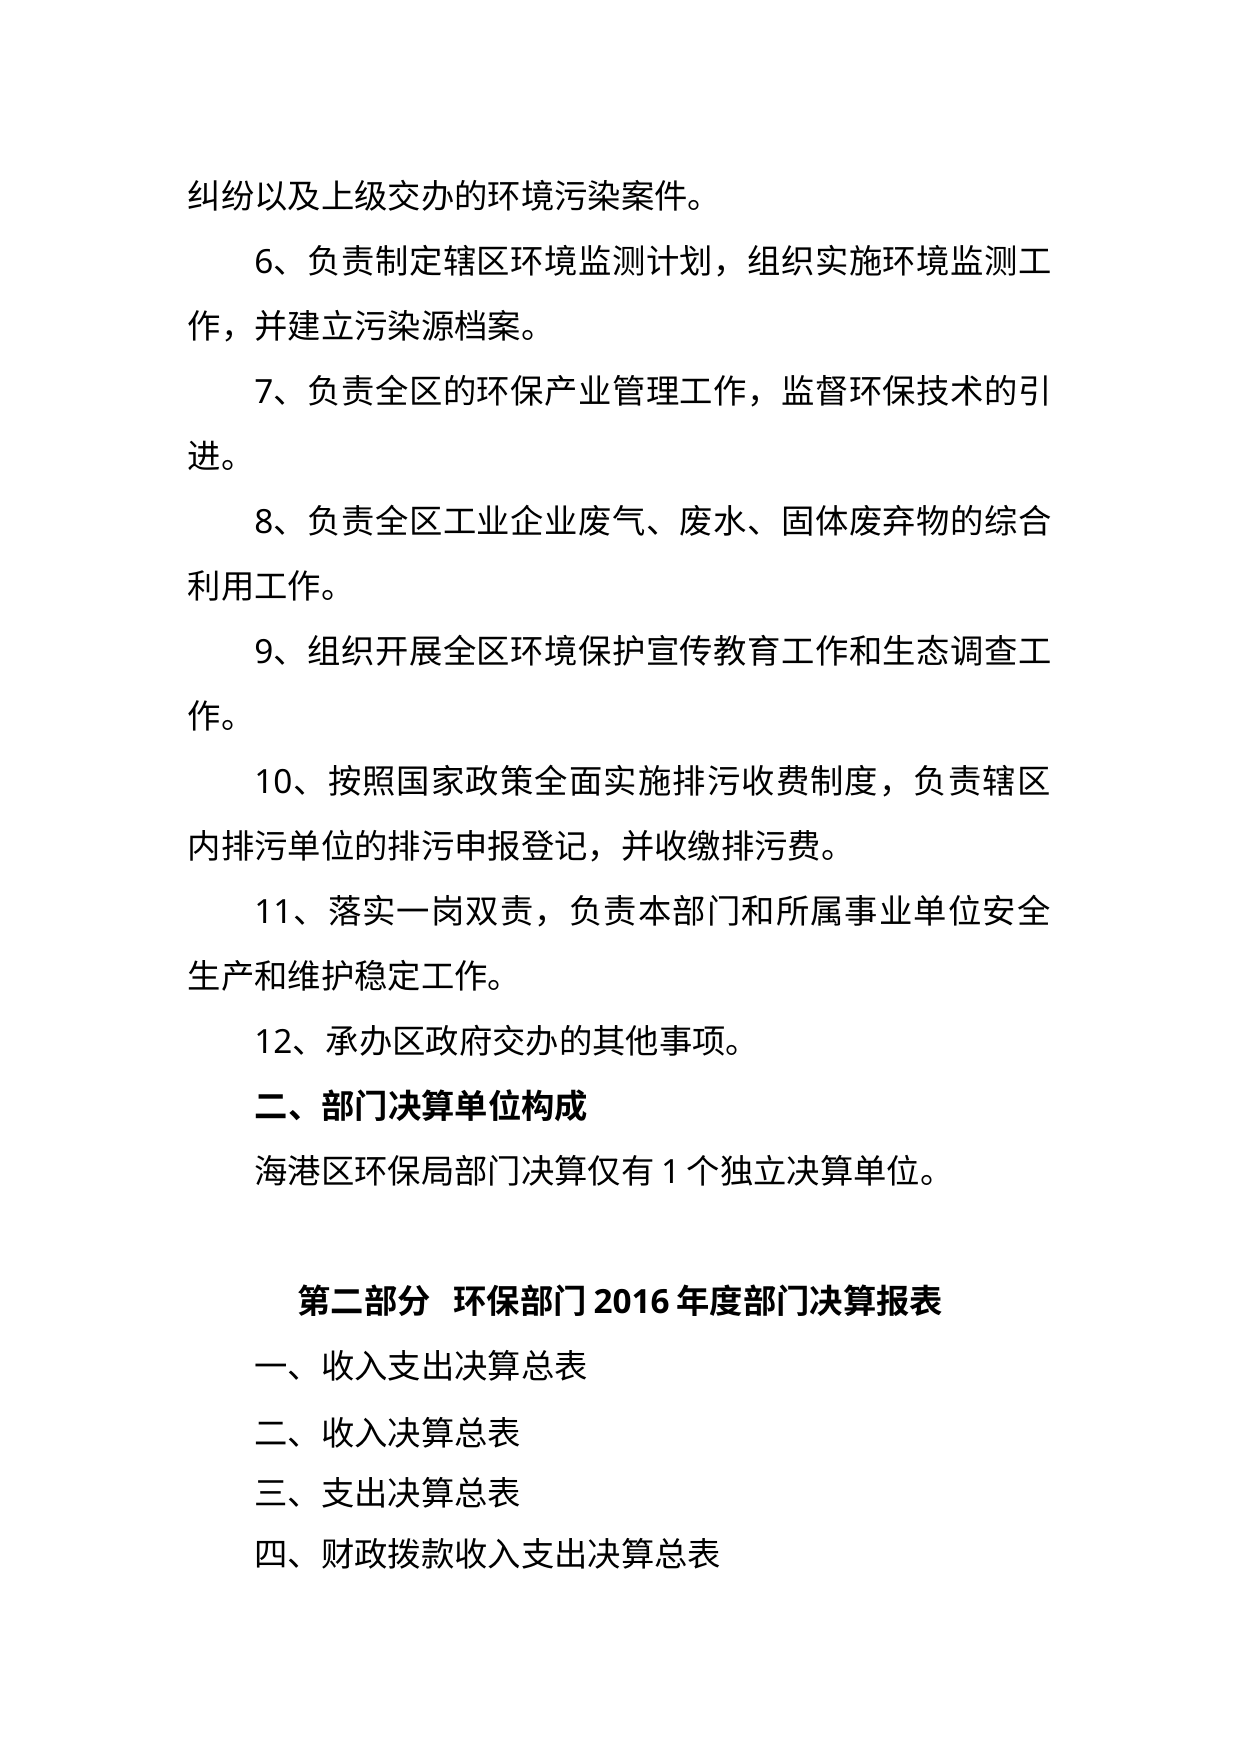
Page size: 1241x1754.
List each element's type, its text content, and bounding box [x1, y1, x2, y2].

text 11、落实一岗双责，负责本部门和所属事业单位安全生产和维护稳定工作。 [187, 877, 1053, 1007]
text 二、收入决算总表 [187, 1397, 1053, 1457]
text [187, 162, 1053, 227]
text 一、收入支出决算总表 [187, 1332, 1053, 1397]
text 四、财政拨款收入支出决算总表 [187, 1518, 1053, 1578]
text 8、负责全区工业企业废气、废水、固体废弃物的综合利用工作。 [187, 487, 1053, 617]
text 12、承办区政府交办的其他事项。 [187, 1007, 1053, 1072]
text 6、负责制定辖区环境监测计划，组织实施环境监测工作，并建立污染源档案。 [187, 227, 1053, 357]
text 第二部分 环保部门2016年度部门决算报表 [187, 1267, 1053, 1332]
text 三、支出决算总表 [187, 1457, 1053, 1518]
text 9、组织开展全区环境保护宣传教育工作和生态调查工作。 [187, 617, 1053, 747]
text 10、按照国家政策全面实施排污收费制度，负责辖区内排污单位的排污申报登记，并收缴排污费。 [187, 747, 1053, 877]
text 海港区环保局部门决算仅有1个独立决算单位。 [187, 1137, 1053, 1202]
text 7、负责全区的环保产业管理工作，监督环保技术的引进。 [187, 357, 1053, 487]
text 二、部门决算单位构成 [187, 1072, 1053, 1137]
